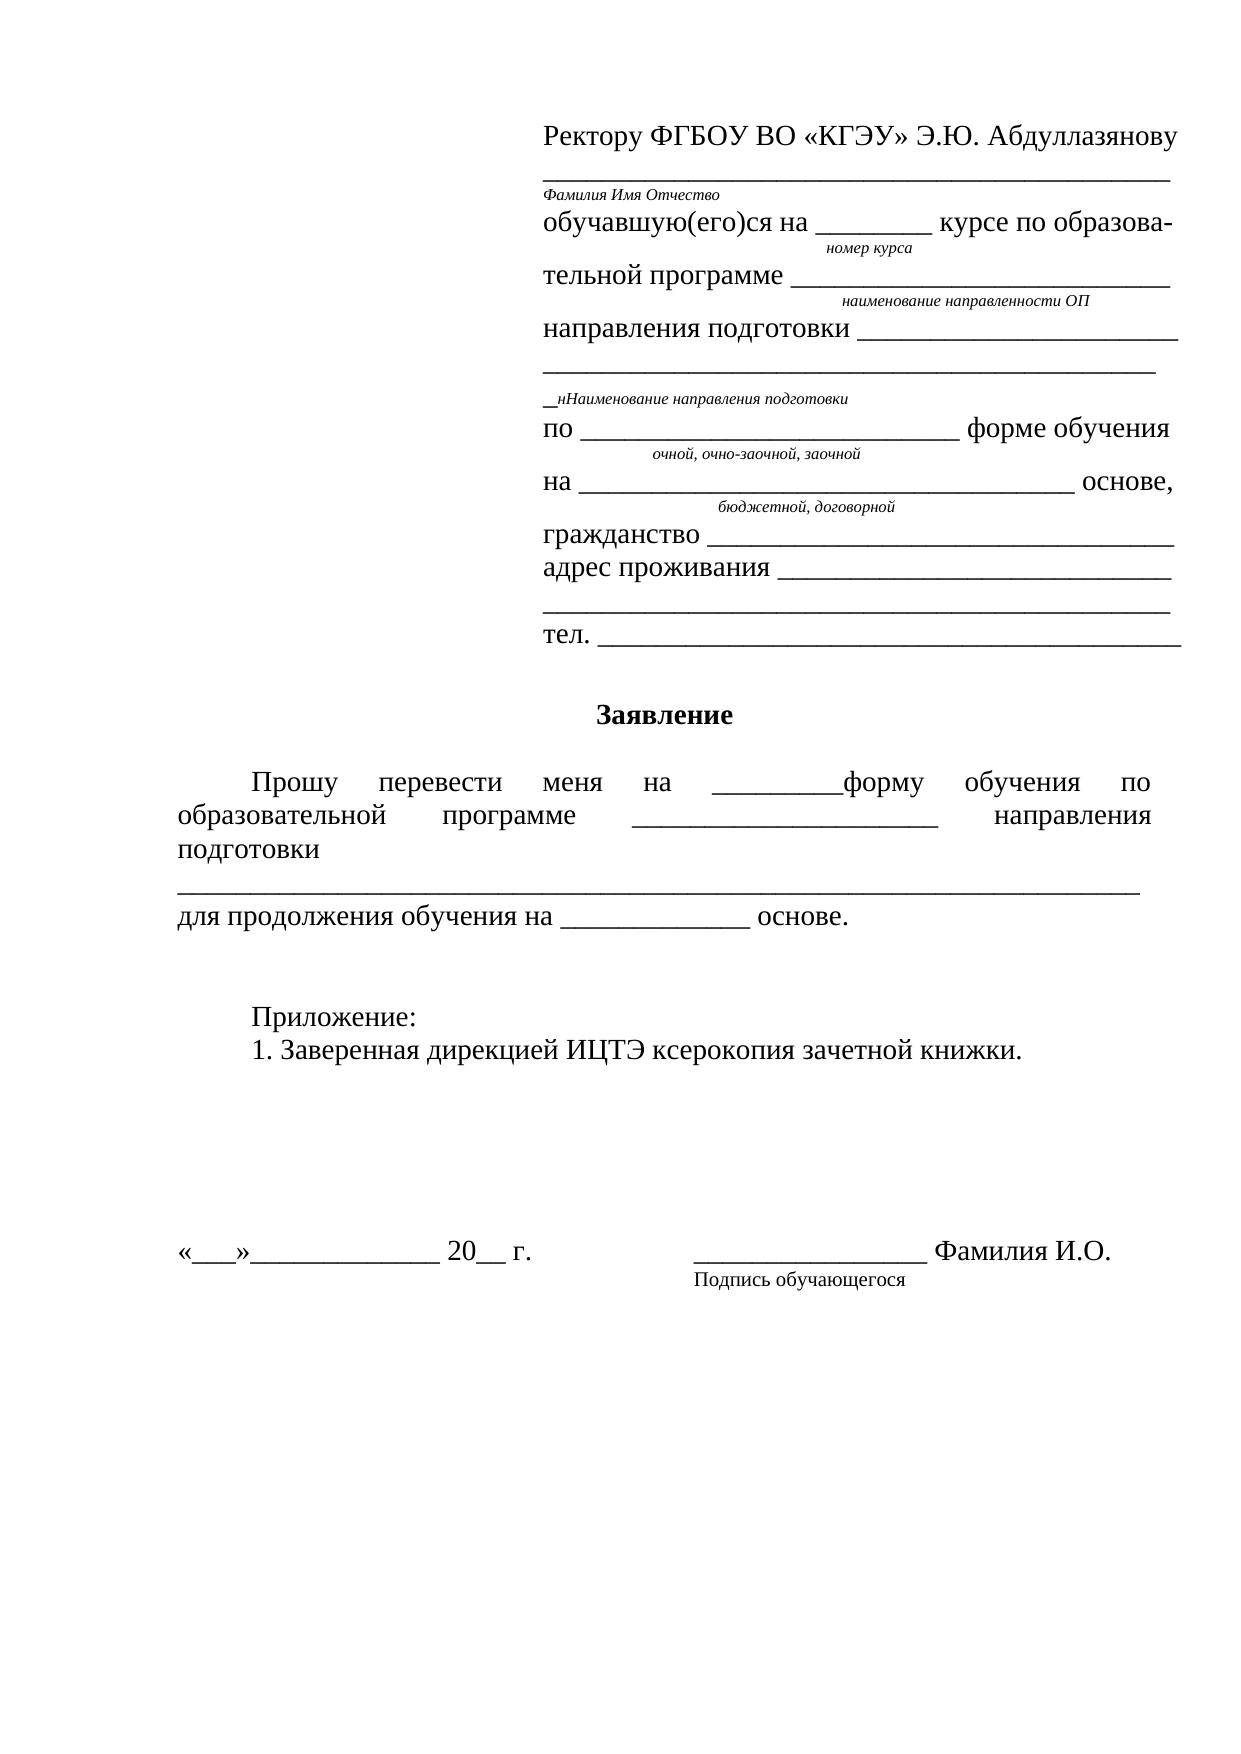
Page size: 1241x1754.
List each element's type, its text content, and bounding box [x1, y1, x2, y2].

text «___»_____________ 20__ г. ________________ Фамилия И.О. [177, 1233, 1152, 1267]
table_cell адрес проживания ___________________________ ___________________________________________ [532, 549, 1192, 616]
table_cell по __________________________ форме обучения очной, очно-заочной, заочной [532, 410, 1192, 463]
text Подпись обучающегося [177, 1267, 1152, 1291]
table_cell гражданство ________________________________ [532, 516, 1192, 549]
text Приложение: [177, 999, 1152, 1032]
text 1. Заверенная дирекцией ИЦТЭ ксерокопия зачетной книжки. [177, 1032, 1152, 1066]
table_cell ___________________________________________ Фамилия Имя Отчество обучавшую(его)ся на ________ курсе по образова- номер курса [532, 152, 1192, 257]
table_cell тел. ________________________________________ [532, 616, 1192, 650]
table_cell тельной программе __________________________ наименование направленности ОП [532, 257, 1192, 310]
table_cell направления подготовки ______________________ ___________________________________________нНаименование направления подготовки [532, 310, 1192, 410]
text Прошу перевести меня на _________форму обучения по образовательной программе _____________________ направления подготовки __________________________________________________________________ для продолжения обучения на _____________ основе. [177, 764, 1152, 932]
table_cell на __________________________________ основе, бюджетной, договорной [532, 463, 1192, 516]
table_header Ректору ФГБОУ ВО «КГЭУ» Э.Ю. Абдуллазянову [532, 118, 1192, 152]
text Заявление [177, 697, 1152, 730]
